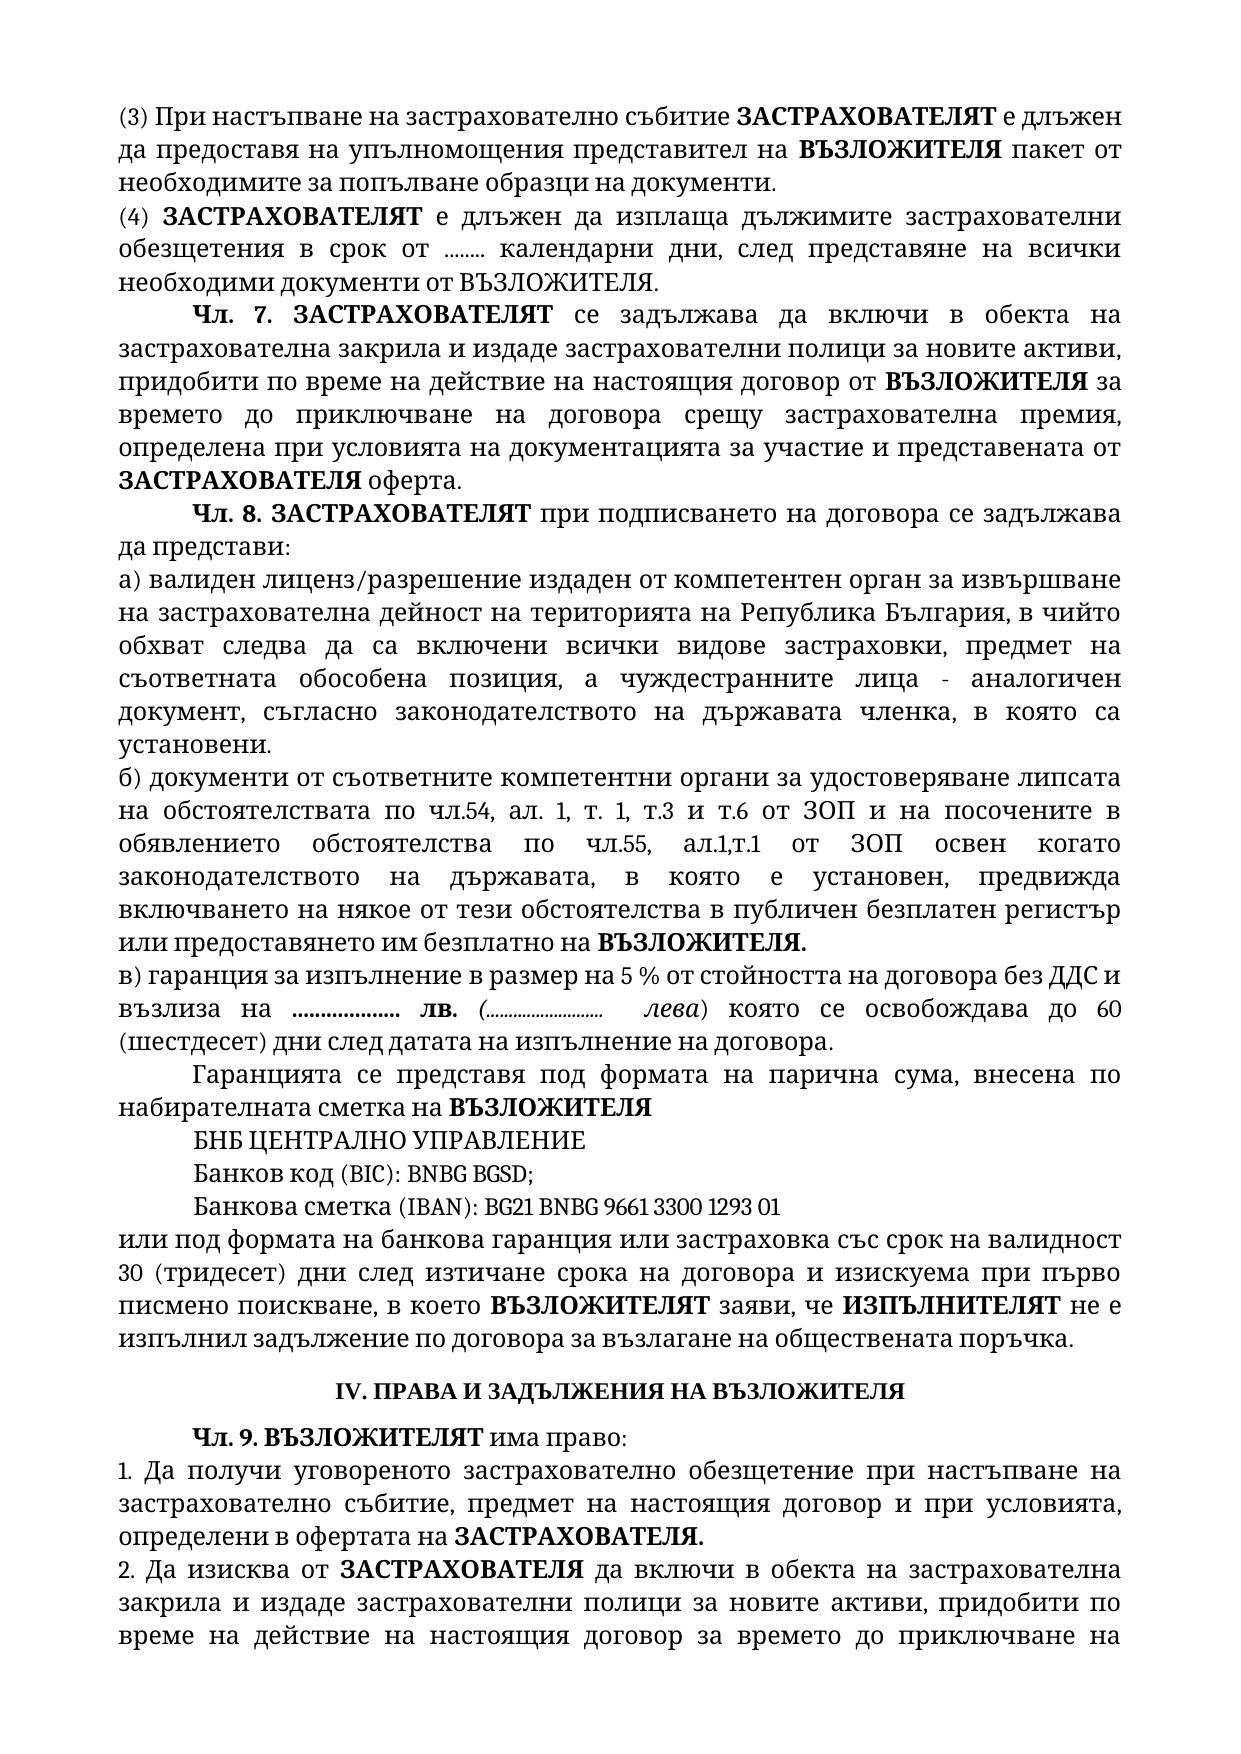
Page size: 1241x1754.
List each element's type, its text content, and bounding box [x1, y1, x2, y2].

text БНБ ЦЕНТРАЛНО УПРАВЛЕНИЕ [118, 1127, 1122, 1156]
text Банков код (BIC): BNBG BGSD; [118, 1160, 1122, 1189]
text (3) При настъпване на застрахователно събитие ЗАСТРАХОВАТЕЛЯТ е длъжен да предоставя на упълномощения представител на ВЪЗЛОЖИТЕЛЯ пакет от необходимите за попълване образци на документи. [118, 103, 1122, 198]
text ІV. ПРАВА И ЗАДЪЛЖЕНИЯ НА ВЪЗЛОЖИТЕЛЯ [118, 1377, 1122, 1405]
text (4) ЗАСТРАХОВАТЕЛЯТ е длъжен да изплаща дължимите застрахователни обезщетения в срок от ........ календарни дни, след представяне на всички необходими документи от ВЪЗЛОЖИТЕЛЯ. [118, 202, 1122, 297]
text Банкова сметка (IBAN): BG21 BNBG 9661 3300 1293 01 [118, 1193, 1122, 1222]
text 1. Да получи уговореното застрахователно обезщетение при настъпване на застрахователно събитие, предмет на настоящия договор и при условията, определени в офертата на ЗАСТРАХОВАТЕЛЯ. [118, 1457, 1122, 1552]
text Чл. 9. ВЪЗЛОЖИТЕЛЯТ има право: [118, 1424, 1122, 1453]
text Чл. 8. ЗАСТРАХОВАТЕЛЯТ при подписването на договора се задължава да представи: [118, 499, 1122, 561]
text б) документи от съответните компетентни органи за удостоверяване липсата на обстоятелствата по чл.54, ал. 1, т. 1, т.3 и т.6 от ЗОП и на посочените в обявлението обстоятелства по чл.55, ал.1,т.1 от ЗОП освен когато законодателството на държавата, в която е установен, предвижда включването на някое от тези обстоятелства в публичен безплатен регистър или предоставянето им безплатно на ВЪЗЛОЖИТЕЛЯ. [118, 764, 1122, 958]
text в) гаранция за изпълнение в размер на 5 % от стойността на договора без ДДС и възлиза на ................... лв. (.......................... лева) която се освобождава до 60 (шестдесет) дни след датата на изпълнение на договора. [118, 962, 1122, 1057]
text или под формата на банкова гаранция или застраховка със срок на валидност 30 (тридесет) дни след изтичане срока на договора и изискуема при първо писмено поискване, в което ВЪЗЛОЖИТЕЛЯТ заяви, че ИЗПЪЛНИТЕЛЯТ не е изпълнил задължение по договора за възлагане на обществената поръчка. [118, 1226, 1122, 1354]
text Чл. 7. ЗАСТРАХОВАТЕЛЯТ се задължава да включи в обекта на застрахователна закрила и издаде застрахователни полици за новите активи, придобити по време на действие на настоящия договор от ВЪЗЛОЖИТЕЛЯ за времето до приключване на договора срещу застрахователна премия, определена при условията на документацията за участие и представената от ЗАСТРАХОВАТЕЛЯ оферта. [118, 301, 1122, 495]
text Гаранцията се представя под формата на парична сума, внесена по набирателната сметка на ВЪЗЛОЖИТЕЛЯ [118, 1061, 1122, 1123]
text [118, 1556, 1122, 1651]
text а) валиден лиценз/разрешение издаден от компетентен орган за извършване на застрахователна дейност на територията на Република България, в чийто обхват следва да са включени всички видове застраховки, предмет на съответната обособена позиция, а чуждестранните лица - аналогичен документ, съгласно законодателството на държавата членка, в която са установени. [118, 566, 1122, 759]
